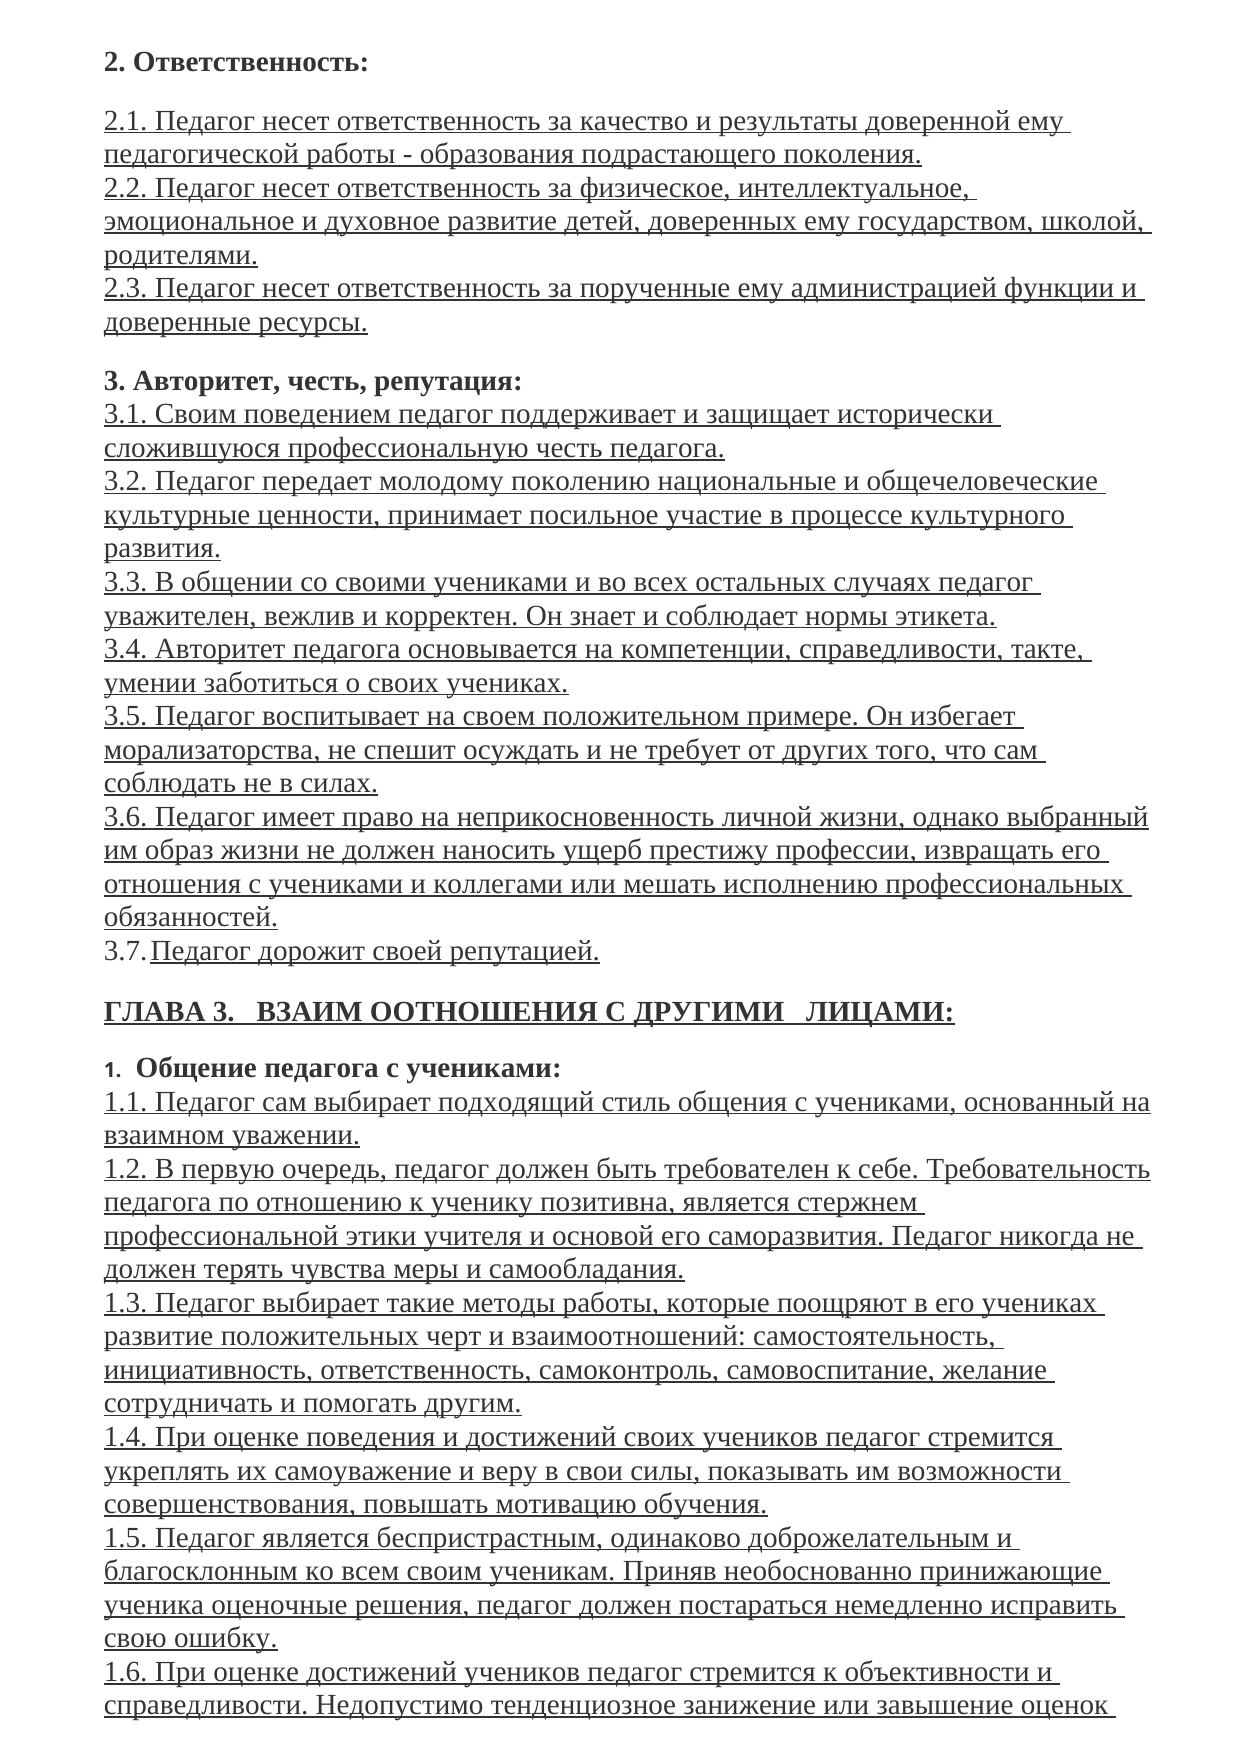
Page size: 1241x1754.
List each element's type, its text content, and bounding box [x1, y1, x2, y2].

text 1.1. Педагог сам выбирает подходящий стиль общения с учениками, основанный на взаимном уважении. [103, 1084, 1154, 1151]
text 2.2. Педагог несет ответственность за физическое, интеллектуальное, эмоциональное и духовное развитие детей, доверенных ему государством, школой, родителями. [103, 170, 1154, 270]
text 3.3. В общении со своими учениками и во всех остальных случаях педагог уважителен, вежлив и корректен. Он знает и соблюдает нормы этикета. [103, 564, 1154, 631]
list Педагог дорожит своей репутацией. [103, 933, 1154, 967]
text 1.2. В первую очередь, педагог должен быть требователен к себе. Требовательность педагога по отношению к ученику позитивна, является стержнем профессиональной этики учителя и основой его саморазвития. Педагог никогда не должен терять чувства меры и самообладания. [103, 1151, 1154, 1285]
text 3. Авторитет, честь, репутация: [103, 363, 1154, 396]
text ГЛАВА 3. ВЗАИМ ООТНОШЕНИЯ С ДРУГИМИ ЛИЦАМИ: [103, 994, 1154, 1028]
text 1.4. При оценке поведения и достижений своих учеников педагог стремится укреплять их самоуважение и веру в свои силы, показывать им возможности совершенствования, повышать мотивацию обучения. [103, 1419, 1154, 1520]
list Общение педагога с учениками: [103, 1050, 1154, 1084]
text 3.5. Педагог воспитывает на своем положительном примере. Он избегает морализаторства, не спешит осуждать и не требует от других того, что сам соблюдать не в силах. [103, 698, 1154, 799]
text 1.3. Педагог выбирает такие методы работы, которые поощряют в его учениках развитие положительных черт и взаимоотношений: самостоятельность, инициативность, ответственность, самоконтроль, самовоспитание, желание сотрудничать и помогать другим. [103, 1285, 1154, 1419]
text 3.2. Педагог передает молодому поколению национальные и общечеловеческие культурные ценности, принимает посильное участие в процессе культурного развития. [103, 463, 1154, 564]
text 2. Ответственность: [103, 44, 1154, 78]
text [103, 1654, 1154, 1721]
text 3.6. Педагог имеет право на неприкосновенность личной жизни, однако выбранный им образ жизни не должен наносить ущерб престижу профессии, извращать его отношения с учениками и коллегами или мешать исполнению профессиональных обязанностей. [103, 799, 1154, 933]
text 3.4. Авторитет педагога основывается на компетенции, справедливости, такте, умении заботиться о своих учениках. [103, 631, 1154, 698]
text 2.3. Педагог несет ответственность за порученные ему администрацией функции и доверенные ресурсы. [103, 270, 1154, 337]
text 3.1. Своим поведением педагог поддерживает и защищает исторически сложившуюся профессиональную честь педагога. [103, 396, 1154, 463]
text 2.1. Педагог несет ответственность за качество и результаты доверенной ему педагогической работы - образования подрастающего поколения. [103, 103, 1154, 170]
text 1.5. Педагог является беспристрастным, одинаково доброжелательным и благосклонным ко всем своим ученикам. Приняв необоснованно принижающие ученика оценочные решения, педагог должен постараться немедленно исправить свою ошибку. [103, 1520, 1154, 1654]
